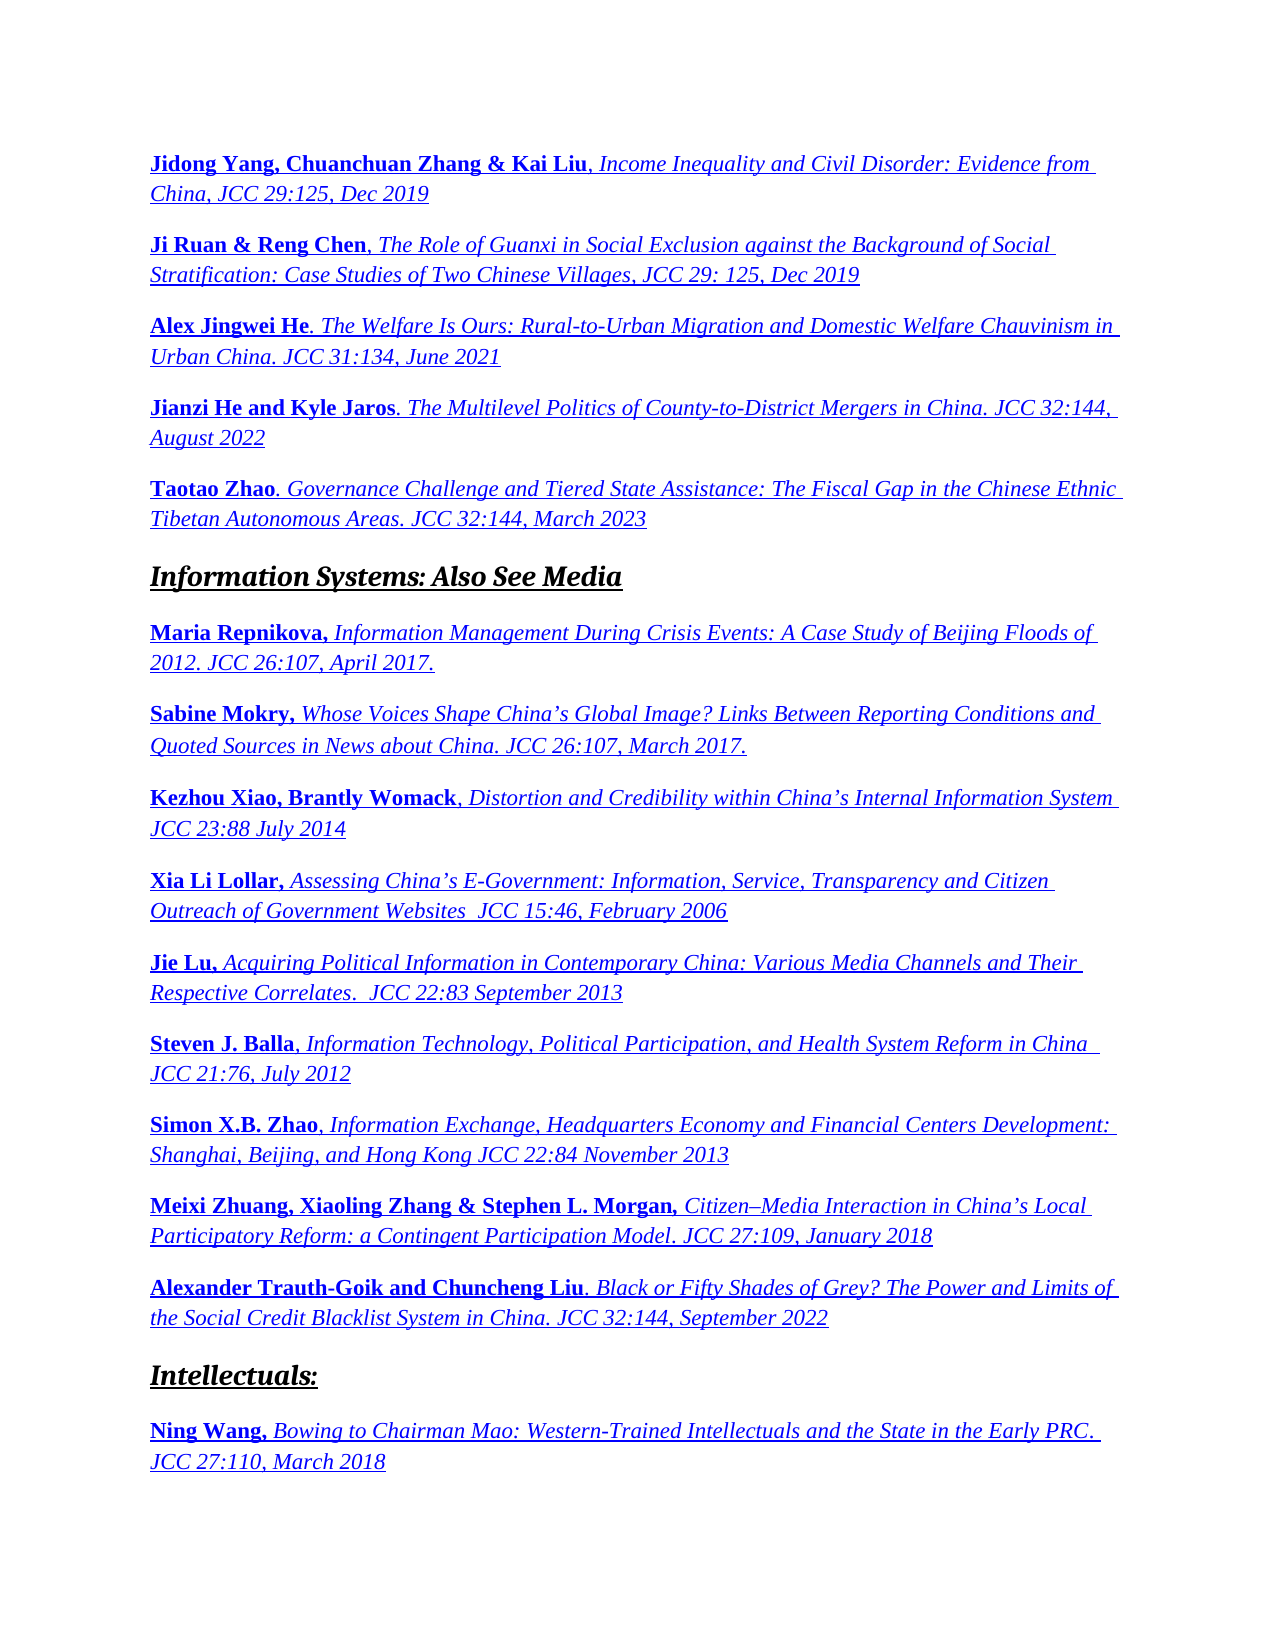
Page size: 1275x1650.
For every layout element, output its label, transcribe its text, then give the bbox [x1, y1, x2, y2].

subtitle Intellectuals: [150, 1359, 1125, 1392]
text Jianzi He and Kyle Jaros. The Multilevel Politics of County-to-District Mergers in China. JCC 32:144, August 2022 [150, 394, 1125, 450]
text Steven J. Balla, Information Technology, Political Participation, and Health System Reform in China JCC 21:76, July 2012 [150, 1030, 1125, 1086]
text Ji Ruan & Reng Chen, The Role of Guanxi in Social Exclusion against the Background of Social Stratification: Case Studies of Two Chinese Villages, JCC 29: 125, Dec 2019 [150, 231, 1125, 288]
text Sabine Mokry, Whose Voices Shape China’s Global Image? Links Between Reporting Conditions and Quoted Sources in News about China. JCC 26:107, March 2017. [150, 700, 1125, 759]
text Jie Lu, Acquiring Political Information in Contemporary China: Various Media Channels and Their Respective Correlates. JCC 22:83 September 2013 [150, 948, 1125, 1005]
text Xia Li Lollar, Assessing China’s E-Government: Information, Service, Transparency and Citizen Outreach of Government Websites JCC 15:46, February 2006 [150, 867, 1125, 924]
text Alexander Trauth-Goik and Chuncheng Liu. Black or Fifty Shades of Grey? The Power and Limits of the Social Credit Blacklist System in China. JCC 32:144, September 2022 [150, 1273, 1125, 1330]
text Taotao Zhao. Governance Challenge and Tiered State Assistance: The Fiscal Gap in the Chinese Ethnic Tibetan Autonomous Areas. JCC 32:144, March 2023 [150, 475, 1125, 532]
subtitle Information Systems: Also See Media [150, 560, 1125, 594]
text Alex Jingwei He. The Welfare Is Ours: Rural-to-Urban Migration and Domestic Welfare Chauvinism in Urban China. JCC 31:134, June 2021 [150, 312, 1125, 369]
text Jidong Yang, Chuanchuan Zhang & Kai Liu, Income Inequality and Civil Disorder: Evidence from China, JCC 29:125, Dec 2019 [150, 150, 1125, 207]
text Maria Repnikova, Information Management During Crisis Events: A Case Study of Beijing Floods of 2012. JCC 26:107, April 2017. [150, 619, 1125, 676]
text Meixi Zhuang, Xiaoling Zhang & Stephen L. Morgan, Citizen–Media Interaction in China’s Local Participatory Reform: a Contingent Participation Model. JCC 27:109, January 2018 [150, 1192, 1125, 1249]
text Ning Wang, Bowing to Chairman Mao: Western-Trained Intellectuals and the State in the Early PRC. JCC 27:110, March 2018 [150, 1417, 1125, 1474]
text Simon X.B. Zhao, Information Exchange, Headquarters Economy and Financial Centers Development: Shanghai, Beijing, and Hong Kong JCC 22:84 November 2013 [150, 1111, 1125, 1168]
text Kezhou Xiao, Brantly Womack, Distortion and Credibility within China’s Internal Information System JCC 23:88 July 2014 [150, 784, 1125, 842]
